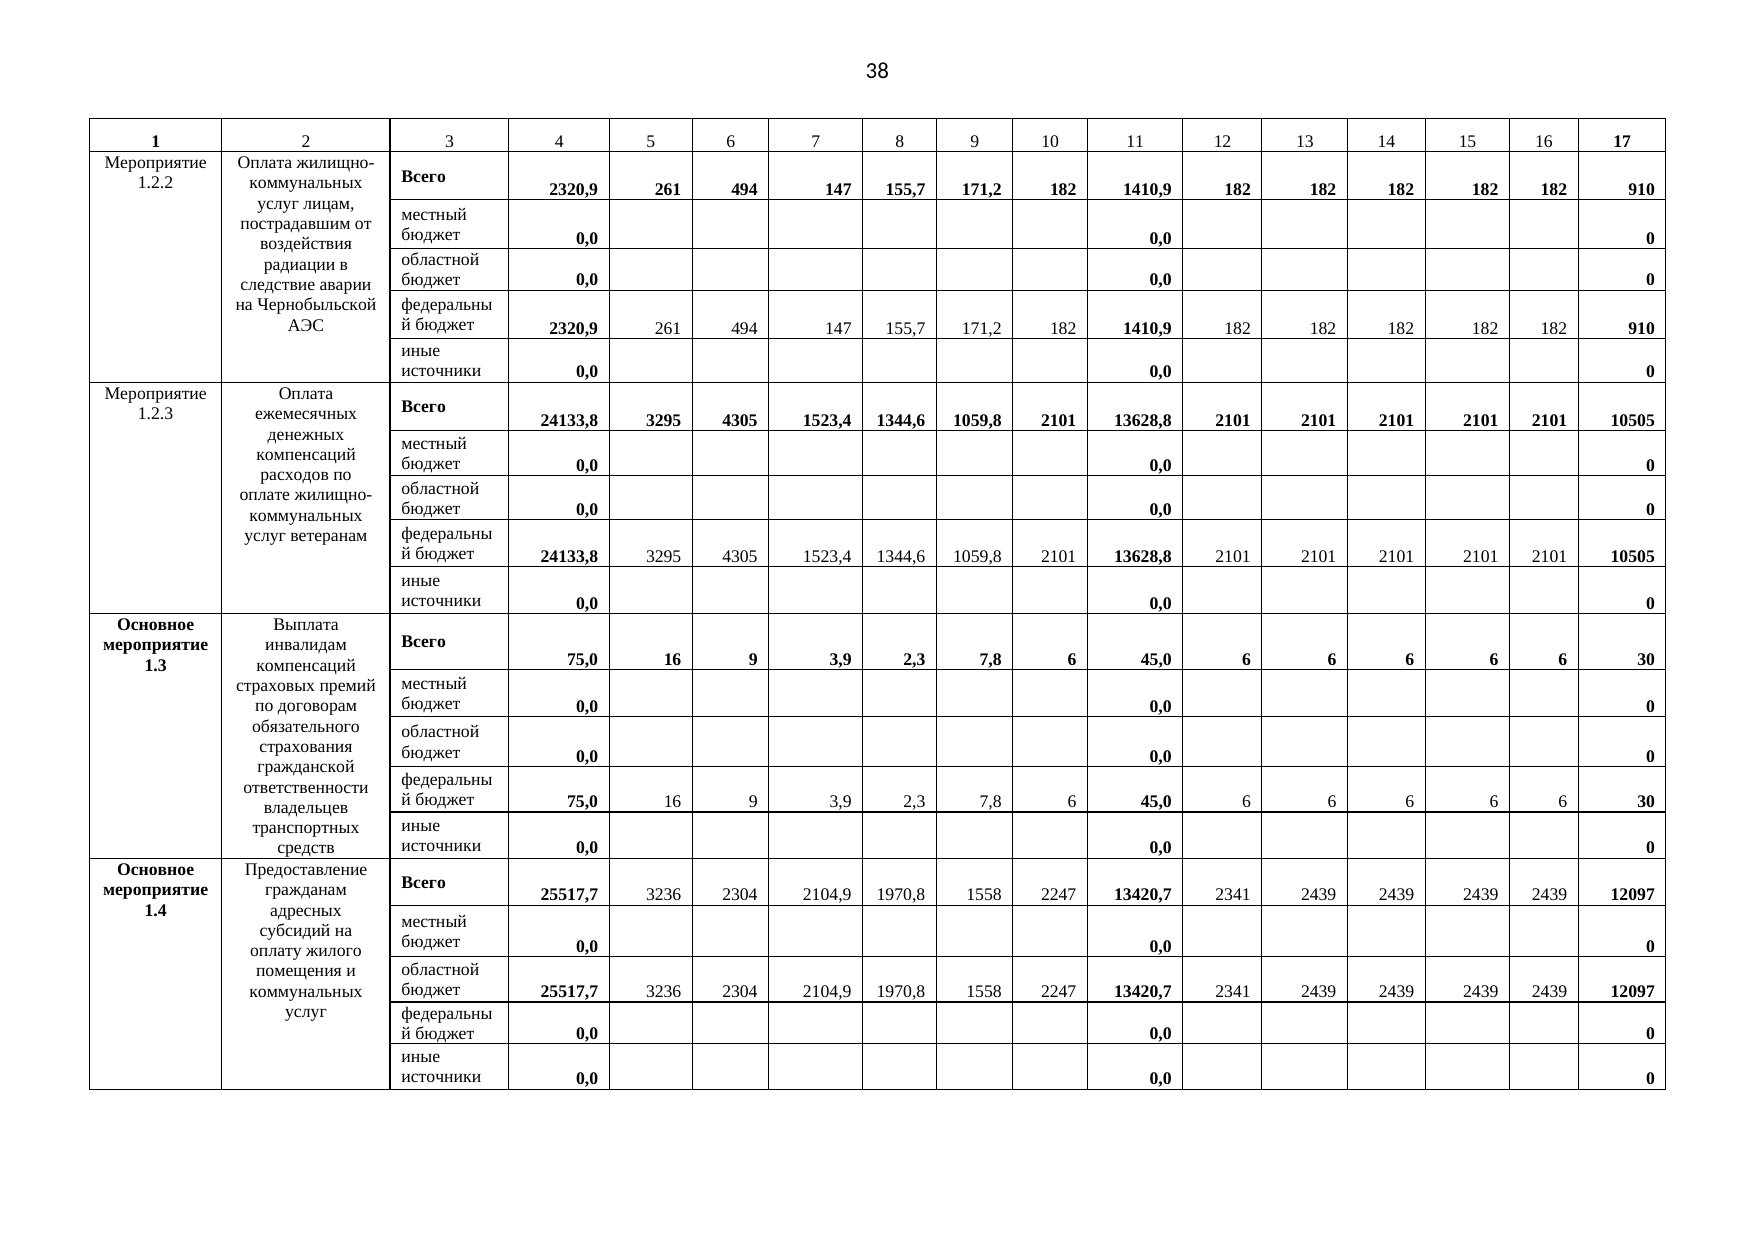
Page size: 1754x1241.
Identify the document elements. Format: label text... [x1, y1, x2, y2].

table_header 9 [937, 119, 1012, 151]
table_cell [1426, 1003, 1509, 1043]
table_cell [1183, 1003, 1261, 1043]
table_cell [1183, 1044, 1261, 1088]
table_cell 182 [1348, 291, 1425, 338]
table_cell местный бюджет [391, 431, 508, 475]
table_cell [1426, 567, 1509, 613]
table_cell 0,0 [509, 1044, 609, 1088]
table_cell 0,0 [1088, 1003, 1182, 1043]
table_cell [937, 431, 1012, 475]
table_cell [863, 567, 936, 613]
table_cell 1344,6 [863, 383, 936, 430]
table_cell 9 [693, 767, 768, 811]
table_cell федеральный бюджет [391, 291, 508, 338]
table_cell [863, 1003, 936, 1043]
table_header 13 [1262, 119, 1347, 151]
table_cell 0,0 [1088, 200, 1182, 248]
table_cell [1013, 906, 1087, 956]
table_cell [1013, 813, 1087, 858]
table_cell 2101 [1183, 520, 1261, 566]
table_header 14 [1348, 119, 1425, 151]
table_cell 0,0 [509, 1003, 609, 1043]
table_cell 13420,7 [1088, 957, 1182, 1001]
table_cell 494 [693, 152, 768, 199]
table_cell 2101 [1510, 383, 1578, 430]
table_cell 2320,9 [509, 152, 609, 199]
table_cell [693, 431, 768, 475]
table_cell [1183, 476, 1261, 519]
table_cell 2341 [1183, 859, 1261, 904]
table_cell [610, 906, 692, 956]
table_cell 261 [610, 291, 692, 338]
table_cell 75,0 [509, 614, 609, 669]
table_cell [693, 249, 768, 289]
table_cell [1426, 339, 1509, 382]
table_cell областной бюджет [391, 957, 508, 1001]
table_cell 1523,4 [769, 383, 862, 430]
table_cell [937, 476, 1012, 519]
table_cell [863, 813, 936, 858]
table_cell 2104,9 [769, 957, 862, 1001]
table_cell 1523,4 [769, 520, 862, 566]
table_cell [1426, 249, 1509, 289]
table_header 15 [1426, 119, 1509, 151]
table_cell [863, 249, 936, 289]
table_cell [1348, 1003, 1425, 1043]
table_cell 13628,8 [1088, 383, 1182, 430]
table_cell [1262, 1044, 1347, 1088]
table_cell [937, 1044, 1012, 1088]
table_header 1 [90, 119, 221, 151]
table_cell 0 [1579, 670, 1665, 716]
table_cell 6 [1426, 614, 1509, 669]
table_cell 155,7 [863, 291, 936, 338]
table_cell 0 [1579, 813, 1665, 858]
table_cell [1510, 813, 1578, 858]
table_cell 16 [610, 767, 692, 811]
table_cell [863, 717, 936, 766]
table_cell 2101 [1348, 520, 1425, 566]
table_cell 2439 [1510, 859, 1578, 904]
table_cell 3236 [610, 957, 692, 1001]
table_cell 30 [1579, 614, 1665, 669]
table_cell Оплата жилищно-коммунальных услуг лицам, пострадавшим от воздействия радиации в следствие аварии на Чернобыльской АЭС [222, 152, 389, 382]
table_cell 910 [1579, 291, 1665, 338]
table_cell [1510, 200, 1578, 248]
table_cell 12097 [1579, 957, 1665, 1001]
table_cell 2101 [1510, 520, 1578, 566]
table_cell 3,9 [769, 767, 862, 811]
table_cell 0,0 [509, 717, 609, 766]
table_cell 0,0 [1088, 567, 1182, 613]
table_cell 2439 [1348, 859, 1425, 904]
table_cell 0 [1579, 476, 1665, 519]
table_cell [693, 476, 768, 519]
table_cell 182 [1013, 291, 1087, 338]
table_cell [1348, 813, 1425, 858]
table_cell [1426, 476, 1509, 519]
table_cell [1426, 1044, 1509, 1088]
table_cell [1262, 339, 1347, 382]
table_cell [610, 717, 692, 766]
table_cell 2101 [1013, 520, 1087, 566]
table_cell 1410,9 [1088, 152, 1182, 199]
table_cell Основное мероприятие 1.4 [90, 859, 221, 1088]
table_cell 0 [1579, 339, 1665, 382]
table_cell 1970,8 [863, 859, 936, 904]
table_cell [1183, 200, 1261, 248]
table_cell 6 [1183, 767, 1261, 811]
table_cell [1262, 1003, 1347, 1043]
table_cell 2,3 [863, 767, 936, 811]
table_cell Оплата ежемесячных денежных компенсаций расходов по оплате жилищно-коммунальных услуг ветеранам [222, 383, 389, 613]
table_cell Всего [391, 152, 508, 199]
table_cell [1348, 670, 1425, 716]
table_cell 147 [769, 291, 862, 338]
table_cell 2320,9 [509, 291, 609, 338]
table_cell [863, 339, 936, 382]
table_cell [610, 1003, 692, 1043]
table_cell местный бюджет [391, 906, 508, 956]
table_cell Мероприятие 1.2.3 [90, 383, 221, 613]
table_cell [1262, 431, 1347, 475]
table_cell [693, 1044, 768, 1088]
table_cell 13628,8 [1088, 520, 1182, 566]
table_cell [1013, 249, 1087, 289]
table_cell 2341 [1183, 957, 1261, 1001]
table_cell [863, 1044, 936, 1088]
table_cell [1426, 813, 1509, 858]
table_header 12 [1183, 119, 1261, 151]
table_cell 10505 [1579, 520, 1665, 566]
table_cell 910 [1579, 152, 1665, 199]
table_cell 7,8 [937, 614, 1012, 669]
table_cell [610, 249, 692, 289]
table_cell [937, 813, 1012, 858]
table_cell иные источники [391, 567, 508, 613]
table_cell иные источники [391, 1044, 508, 1088]
table_cell 0,0 [1088, 249, 1182, 289]
table_cell 2101 [1183, 383, 1261, 430]
table_cell [769, 431, 862, 475]
table_cell 2439 [1510, 957, 1578, 1001]
table_cell 6 [1348, 767, 1425, 811]
table_cell 2247 [1013, 957, 1087, 1001]
table_cell 6 [1510, 614, 1578, 669]
table_cell 0 [1579, 200, 1665, 248]
table_cell [693, 567, 768, 613]
table_cell [1426, 670, 1509, 716]
table_cell [769, 1044, 862, 1088]
table_cell 2439 [1262, 859, 1347, 904]
table_cell [1426, 431, 1509, 475]
table_cell [769, 476, 862, 519]
table_cell [693, 717, 768, 766]
table_cell 0,0 [1088, 813, 1182, 858]
table_header 6 [693, 119, 768, 151]
table_cell 1344,6 [863, 520, 936, 566]
table_cell [1510, 567, 1578, 613]
table_cell [1183, 670, 1261, 716]
table_cell 494 [693, 291, 768, 338]
table_cell иные источники [391, 339, 508, 382]
table_cell [863, 200, 936, 248]
table_cell 0 [1579, 1003, 1665, 1043]
table_cell федеральный бюджет [391, 1003, 508, 1043]
table_cell [1262, 813, 1347, 858]
table_cell 1059,8 [937, 383, 1012, 430]
table_cell [1262, 906, 1347, 956]
table_cell [1348, 249, 1425, 289]
table_cell 2304 [693, 859, 768, 904]
table_cell [693, 200, 768, 248]
table_cell 3236 [610, 859, 692, 904]
table_cell 182 [1510, 152, 1578, 199]
table_cell областной бюджет [391, 717, 508, 766]
table_cell [937, 339, 1012, 382]
table_header 10 [1013, 119, 1087, 151]
table_cell [1183, 813, 1261, 858]
table_cell [693, 906, 768, 956]
table_cell [1013, 567, 1087, 613]
table_header 7 [769, 119, 862, 151]
table_cell 6 [1013, 767, 1087, 811]
table_cell [937, 200, 1012, 248]
table_cell 13420,7 [1088, 859, 1182, 904]
table_cell [693, 670, 768, 716]
table_cell 2304 [693, 957, 768, 1001]
table_cell [1426, 200, 1509, 248]
table_cell 10505 [1579, 383, 1665, 430]
table_cell 0,0 [1088, 431, 1182, 475]
table_cell областной бюджет [391, 249, 508, 289]
table_cell [610, 200, 692, 248]
table_cell 155,7 [863, 152, 936, 199]
table_cell 182 [1262, 291, 1347, 338]
table_cell 0,0 [1088, 476, 1182, 519]
table_cell [769, 813, 862, 858]
table_cell [693, 1003, 768, 1043]
table_cell [1262, 717, 1347, 766]
table_cell [1183, 717, 1261, 766]
table_cell [693, 813, 768, 858]
table_cell [1183, 249, 1261, 289]
table_cell [769, 567, 862, 613]
table_cell [937, 906, 1012, 956]
table_cell [1348, 1044, 1425, 1088]
table_cell [1426, 717, 1509, 766]
table_cell [610, 476, 692, 519]
table_cell [937, 249, 1012, 289]
table_cell [1510, 1003, 1578, 1043]
table_cell [1183, 906, 1261, 956]
table_cell 25517,7 [509, 957, 609, 1001]
table_cell [769, 906, 862, 956]
table_cell местный бюджет [391, 200, 508, 248]
table_cell 171,2 [937, 152, 1012, 199]
table_cell [863, 431, 936, 475]
table_cell [1262, 567, 1347, 613]
table_cell 0,0 [509, 200, 609, 248]
table_cell федеральный бюджет [391, 767, 508, 811]
table_cell [693, 339, 768, 382]
table_cell [1013, 717, 1087, 766]
table_cell 182 [1183, 291, 1261, 338]
table_cell 2101 [1262, 383, 1347, 430]
table_header 5 [610, 119, 692, 151]
table_cell 25517,7 [509, 859, 609, 904]
table_cell Всего [391, 383, 508, 430]
table_cell 45,0 [1088, 614, 1182, 669]
table_cell 2439 [1426, 859, 1509, 904]
table_cell [1510, 339, 1578, 382]
table_cell Всего [391, 614, 508, 669]
table_cell 0,0 [509, 339, 609, 382]
table_cell [1348, 339, 1425, 382]
table_cell 45,0 [1088, 767, 1182, 811]
table_cell [863, 670, 936, 716]
table_cell [1348, 717, 1425, 766]
table_cell 2101 [1262, 520, 1347, 566]
table_cell [1013, 339, 1087, 382]
table_cell 6 [1510, 767, 1578, 811]
table_cell [937, 567, 1012, 613]
table_cell [937, 670, 1012, 716]
table_cell 6 [1262, 614, 1347, 669]
table_cell 0,0 [1088, 339, 1182, 382]
table_cell [769, 717, 862, 766]
table_cell [1013, 431, 1087, 475]
table_header 8 [863, 119, 936, 151]
table_cell 2101 [1013, 383, 1087, 430]
table_cell 9 [693, 614, 768, 669]
table_header 4 [509, 119, 609, 151]
table_cell [1013, 670, 1087, 716]
table_cell 2,3 [863, 614, 936, 669]
table_cell [610, 567, 692, 613]
table_cell [1510, 906, 1578, 956]
table_cell федеральный бюджет [391, 520, 508, 566]
table_cell [610, 339, 692, 382]
table_cell 2101 [1426, 383, 1509, 430]
table_cell 6 [1426, 767, 1509, 811]
table_cell 1410,9 [1088, 291, 1182, 338]
table_cell [1262, 476, 1347, 519]
table_cell [769, 670, 862, 716]
table_cell 2439 [1262, 957, 1347, 1001]
table_cell 6 [1013, 614, 1087, 669]
table_cell [1348, 906, 1425, 956]
table_cell 182 [1013, 152, 1087, 199]
table_cell 0 [1579, 249, 1665, 289]
table_cell иные источники [391, 813, 508, 858]
table_cell [610, 813, 692, 858]
table_cell 6 [1348, 614, 1425, 669]
table_cell 182 [1183, 152, 1261, 199]
table_cell 0,0 [509, 567, 609, 613]
table_cell [937, 717, 1012, 766]
table_cell [1013, 1044, 1087, 1088]
table_cell [1510, 717, 1578, 766]
table_cell местный бюджет [391, 670, 508, 716]
table_cell 1558 [937, 957, 1012, 1001]
table_cell [1262, 670, 1347, 716]
table_cell Выплата инвалидам компенсаций страховых премий по договорам обязательного страхования гражданской ответственности владельцев транспортных средств [222, 614, 389, 858]
table_cell 0,0 [509, 476, 609, 519]
table_cell 3295 [610, 383, 692, 430]
table_cell 2247 [1013, 859, 1087, 904]
table_cell 0 [1579, 906, 1665, 956]
table_cell [769, 339, 862, 382]
table_cell 75,0 [509, 767, 609, 811]
table_cell [1510, 1044, 1578, 1088]
table_cell 1558 [937, 859, 1012, 904]
table_cell 147 [769, 152, 862, 199]
table_cell [1348, 476, 1425, 519]
table_cell 12097 [1579, 859, 1665, 904]
table_cell [1013, 200, 1087, 248]
table_cell 24133,8 [509, 520, 609, 566]
table_cell 0,0 [509, 906, 609, 956]
table_cell 24133,8 [509, 383, 609, 430]
table_cell 1059,8 [937, 520, 1012, 566]
table_cell 182 [1262, 152, 1347, 199]
table_cell 0,0 [509, 813, 609, 858]
table_cell 0,0 [1088, 670, 1182, 716]
table_cell 182 [1426, 152, 1509, 199]
table_cell [610, 431, 692, 475]
table_header 11 [1088, 119, 1182, 151]
table_cell [863, 476, 936, 519]
table_cell 2101 [1348, 383, 1425, 430]
table_cell 4305 [693, 383, 768, 430]
table_cell [769, 1003, 862, 1043]
table_cell 0,0 [509, 249, 609, 289]
table_cell [1510, 431, 1578, 475]
table_header 17 [1579, 119, 1665, 151]
table_cell 16 [610, 614, 692, 669]
table_cell 0,0 [509, 431, 609, 475]
table_cell Предоставление гражданам адресных субсидий на оплату жилого помещения и коммунальных услуг [222, 859, 389, 1088]
table_cell 261 [610, 152, 692, 199]
table_cell 2439 [1426, 957, 1509, 1001]
table_cell 1970,8 [863, 957, 936, 1001]
table_cell 0,0 [1088, 906, 1182, 956]
table_cell 6 [1262, 767, 1347, 811]
table_header 16 [1510, 119, 1578, 151]
table_cell [1348, 567, 1425, 613]
table_cell областной бюджет [391, 476, 508, 519]
table_cell [1262, 200, 1347, 248]
table_cell Всего [391, 859, 508, 904]
table_cell [1426, 906, 1509, 956]
table_cell [1510, 670, 1578, 716]
table_cell 0 [1579, 431, 1665, 475]
table_cell 4305 [693, 520, 768, 566]
table_cell 0 [1579, 717, 1665, 766]
table_cell [1262, 249, 1347, 289]
table_header 2 [222, 119, 389, 151]
table_cell [1348, 431, 1425, 475]
table_cell [937, 1003, 1012, 1043]
table_cell 3,9 [769, 614, 862, 669]
table_cell 171,2 [937, 291, 1012, 338]
table_cell 2101 [1426, 520, 1509, 566]
table_cell [769, 200, 862, 248]
table_cell 182 [1426, 291, 1509, 338]
table_cell [1183, 339, 1261, 382]
table_cell 0,0 [1088, 1044, 1182, 1088]
table_cell 182 [1348, 152, 1425, 199]
table_cell 0,0 [1088, 717, 1182, 766]
table_cell 2104,9 [769, 859, 862, 904]
table_cell 0 [1579, 1044, 1665, 1088]
table_cell Основное мероприятие 1.3 [90, 614, 221, 858]
table_cell [1510, 476, 1578, 519]
table_header 3 [391, 119, 508, 151]
table_cell 2439 [1348, 957, 1425, 1001]
table_cell [1348, 200, 1425, 248]
table_cell 0 [1579, 567, 1665, 613]
table_cell [863, 906, 936, 956]
table_cell [769, 249, 862, 289]
table_cell [1013, 476, 1087, 519]
table_cell [1183, 567, 1261, 613]
table_cell [1510, 249, 1578, 289]
table_cell [610, 670, 692, 716]
table_cell [1013, 1003, 1087, 1043]
table_cell Мероприятие 1.2.2 [90, 152, 221, 382]
table_cell [1183, 431, 1261, 475]
table_cell 7,8 [937, 767, 1012, 811]
table_cell 0,0 [509, 670, 609, 716]
table_cell 3295 [610, 520, 692, 566]
table_cell 182 [1510, 291, 1578, 338]
table_cell 30 [1579, 767, 1665, 811]
table_cell 6 [1183, 614, 1261, 669]
table_cell [610, 1044, 692, 1088]
